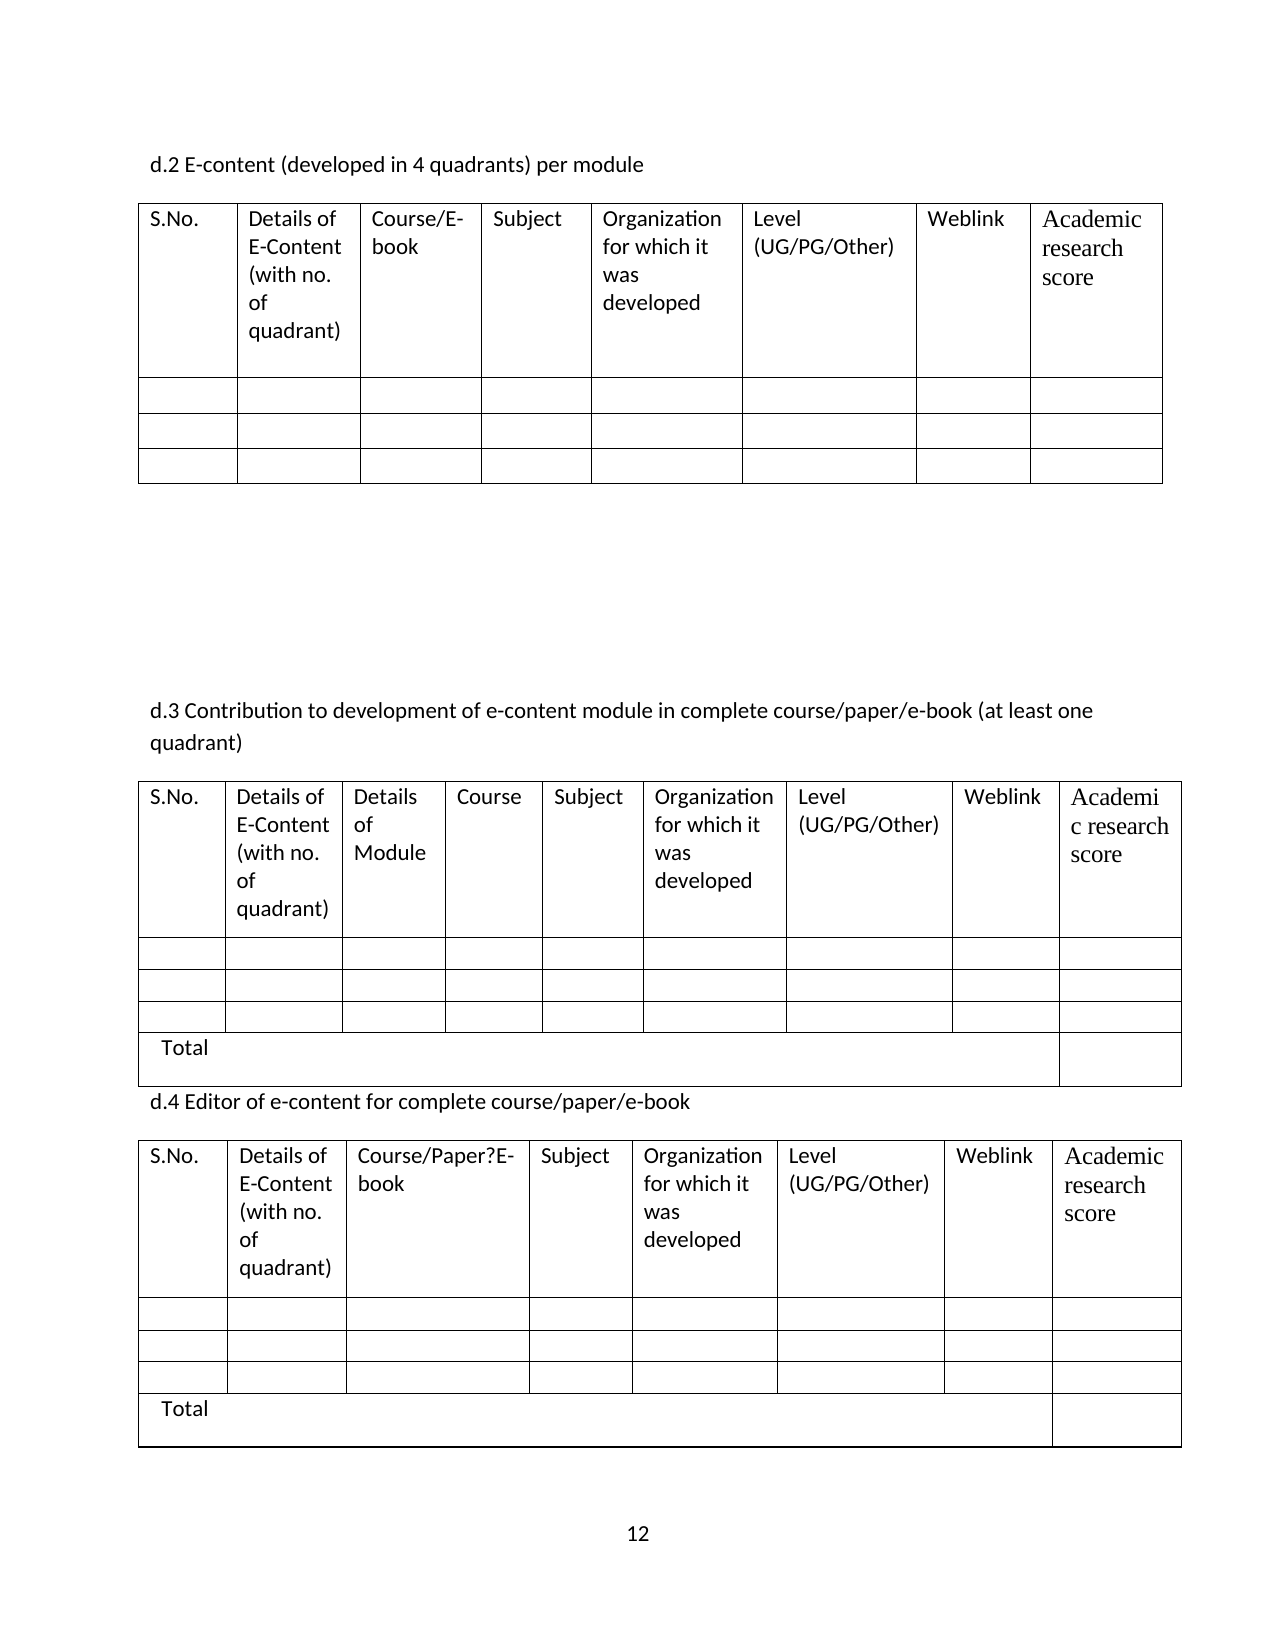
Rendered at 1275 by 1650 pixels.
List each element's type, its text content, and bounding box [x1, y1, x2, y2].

text d.4 Editor of e-content for complete course/paper/e-book [150, 1087, 1125, 1115]
table_cell [139, 414, 237, 448]
table_header Details of E-Content (with no. of quadrant) [226, 782, 342, 937]
table_cell [644, 970, 786, 1001]
table_cell [361, 378, 481, 413]
table_cell [787, 1002, 952, 1032]
table_cell [446, 1002, 542, 1032]
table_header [238, 204, 360, 377]
table_cell [778, 1298, 944, 1329]
table_cell [347, 1298, 529, 1329]
table_cell [592, 414, 742, 448]
table_header Level (UG/PG/Other) [787, 782, 952, 937]
table_header S.No. [139, 204, 237, 377]
table_cell [482, 414, 591, 448]
table_cell [226, 938, 342, 969]
table_header Subject [482, 204, 591, 377]
table_cell [1053, 1298, 1181, 1329]
table_cell [1060, 1002, 1181, 1032]
table_cell [917, 414, 1030, 448]
table_header Weblink [917, 204, 1030, 377]
table_cell [238, 378, 360, 413]
table_cell [953, 970, 1059, 1001]
table_cell [226, 1002, 342, 1032]
text d.3 Contribution to development of e-content module in complete course/paper/e-book (at least one quadrant) [150, 696, 1125, 756]
table_cell [530, 1362, 632, 1393]
table_cell [1053, 1362, 1181, 1393]
table_cell [633, 1331, 777, 1361]
table_cell [228, 1298, 346, 1329]
table_cell [228, 1331, 346, 1361]
table_cell [238, 414, 360, 448]
table_header Weblink [953, 782, 1059, 937]
table_header Course/E-book [361, 204, 481, 377]
table_cell [347, 1362, 529, 1393]
table_cell [778, 1331, 944, 1361]
table_cell [592, 378, 742, 413]
table_cell [917, 449, 1030, 483]
table_header Level (UG/PG/Other) [743, 204, 916, 377]
table_header Subject [530, 1141, 632, 1297]
table_cell [945, 1331, 1052, 1361]
table_cell [1060, 938, 1181, 969]
table_cell [139, 970, 225, 1001]
table_header Academic research score [1053, 1141, 1181, 1297]
table_header Academic research score [1031, 204, 1162, 377]
table_cell [139, 1002, 225, 1032]
table_cell [1031, 378, 1162, 413]
table_cell [1031, 449, 1162, 483]
table_cell [139, 1362, 227, 1393]
table_cell [644, 1002, 786, 1032]
table_cell [482, 378, 591, 413]
table_cell [743, 414, 916, 448]
table_header Organization for which it was developed [633, 1141, 777, 1297]
table_cell [917, 378, 1030, 413]
table_cell [1031, 414, 1162, 448]
table_cell [787, 938, 952, 969]
table_header Course [446, 782, 542, 937]
table_cell [633, 1362, 777, 1393]
table_header Details of Module [343, 782, 445, 937]
table_header Organization for which it was developed [644, 782, 786, 937]
table_cell [945, 1362, 1052, 1393]
table_header Details of E-Content (with no. of quadrant) [228, 1141, 346, 1297]
table_cell [446, 970, 542, 1001]
table_cell [633, 1298, 777, 1329]
table_cell [238, 449, 360, 483]
table_cell [543, 1002, 643, 1032]
table_cell [953, 938, 1059, 969]
table_cell [1053, 1394, 1181, 1446]
table_header Academic research score [1060, 782, 1181, 937]
table_cell [953, 1002, 1059, 1032]
table_cell [446, 938, 542, 969]
table_cell [1060, 970, 1181, 1001]
table_cell [361, 414, 481, 448]
table_cell Total [139, 1033, 1059, 1086]
table_header S.No. [139, 782, 225, 937]
table_cell [592, 449, 742, 483]
table_cell [139, 1298, 227, 1329]
table_cell [482, 449, 591, 483]
table_cell [778, 1362, 944, 1393]
table_cell [139, 378, 237, 413]
table_header Course/Paper?E-book [347, 1141, 529, 1297]
table_cell [543, 970, 643, 1001]
table_cell [343, 1002, 445, 1032]
table_cell [139, 1331, 227, 1361]
text d.2 E-content (developed in 4 quadrants) per module [150, 150, 1125, 178]
table_header Subject [543, 782, 643, 937]
table_cell [226, 970, 342, 1001]
table_cell [743, 449, 916, 483]
table_cell [945, 1298, 1052, 1329]
table_cell [743, 378, 916, 413]
table_cell [543, 938, 643, 969]
table_cell [343, 938, 445, 969]
table_header Weblink [945, 1141, 1052, 1297]
table_cell [361, 449, 481, 483]
table_cell [347, 1331, 529, 1361]
table_cell [343, 970, 445, 1001]
table_cell [787, 970, 952, 1001]
table_header Level (UG/PG/Other) [778, 1141, 944, 1297]
table_cell [1053, 1331, 1181, 1361]
table_cell [530, 1298, 632, 1329]
table_cell Total [139, 1394, 1052, 1446]
table_cell [228, 1362, 346, 1393]
table_cell [644, 938, 786, 969]
table_cell [139, 938, 225, 969]
table_header Organization for which it was developed [592, 204, 742, 377]
table_header S.No. [139, 1141, 227, 1297]
table_cell [1060, 1033, 1181, 1086]
table_cell [530, 1331, 632, 1361]
table_cell [139, 449, 237, 483]
